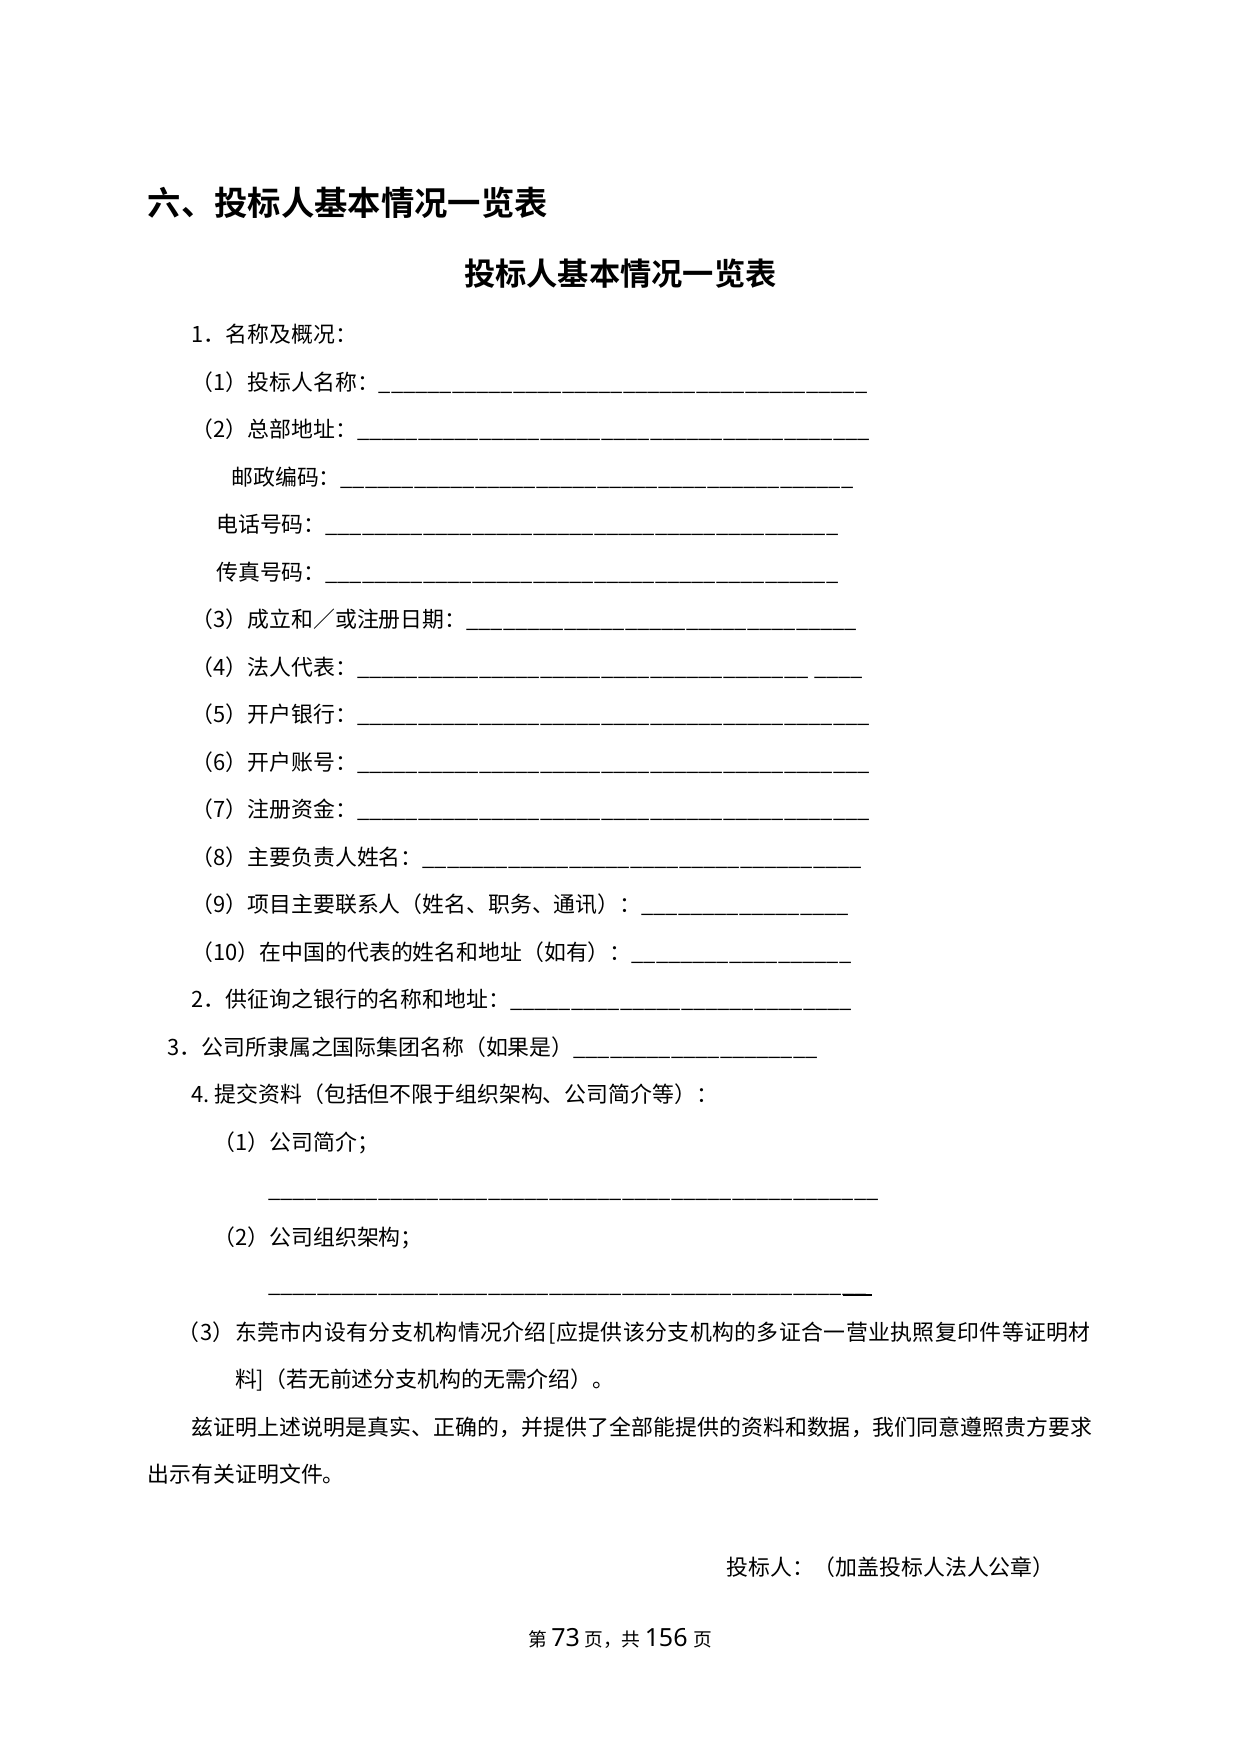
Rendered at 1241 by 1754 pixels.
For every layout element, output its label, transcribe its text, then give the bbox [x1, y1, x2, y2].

text （3）东莞市内设有分支机构情况介绍[应提供该分支机构的多证合一营业执照复印件等证明材料]（若无前述分支机构的无需介绍）。 [178, 1315, 1092, 1394]
text 邮政编码：__________________________________________ [148, 460, 1092, 491]
text 4. 提交资料（包括但不限于组织架构、公司简介等）： [148, 1077, 1092, 1109]
text 投标人基本情况一览表 [148, 249, 1092, 295]
text _________________________________________________ [148, 1267, 1092, 1299]
text 投标人：（加盖投标人法人公章） [148, 1549, 1054, 1581]
text 兹证明上述说明是真实、正确的，并提供了全部能提供的资料和数据，我们同意遵照贵方要求出示有关证明文件。 [148, 1410, 1092, 1489]
text （2）公司组织架构； [148, 1220, 1092, 1251]
text （10）在中国的代表的姓名和地址（如有）：__________________ [148, 935, 1092, 966]
text （7）注册资金：__________________________________________ [148, 792, 1092, 824]
text （1）公司简介； [148, 1125, 1092, 1156]
text （5）开户银行：__________________________________________ [148, 697, 1092, 729]
text 六、投标人基本情况一览表 [148, 177, 1092, 225]
text 2．供征询之银行的名称和地址：____________________________ [148, 982, 1092, 1014]
text （8）主要负责人姓名：____________________________________ [148, 840, 1092, 871]
text （9）项目主要联系人（姓名、职务、通讯）：_________________ [148, 887, 1092, 919]
text （6）开户账号：__________________________________________ [148, 745, 1092, 776]
text 3．公司所隶属之国际集团名称（如果是）____________________ [148, 1030, 1092, 1061]
text （3）成立和／或注册日期：________________________________ [148, 602, 1092, 634]
text 传真号码：__________________________________________ [148, 555, 1092, 586]
text （4）法人代表：_____________________________________ ____ [148, 650, 1092, 681]
text __________________________________________________ [148, 1172, 1092, 1204]
text （1）投标人名称：________________________________________ [148, 365, 1092, 396]
text （2）总部地址：__________________________________________ [148, 412, 1092, 444]
text 1．名称及概况： [148, 317, 1092, 349]
text 电话号码：__________________________________________ [148, 507, 1092, 539]
